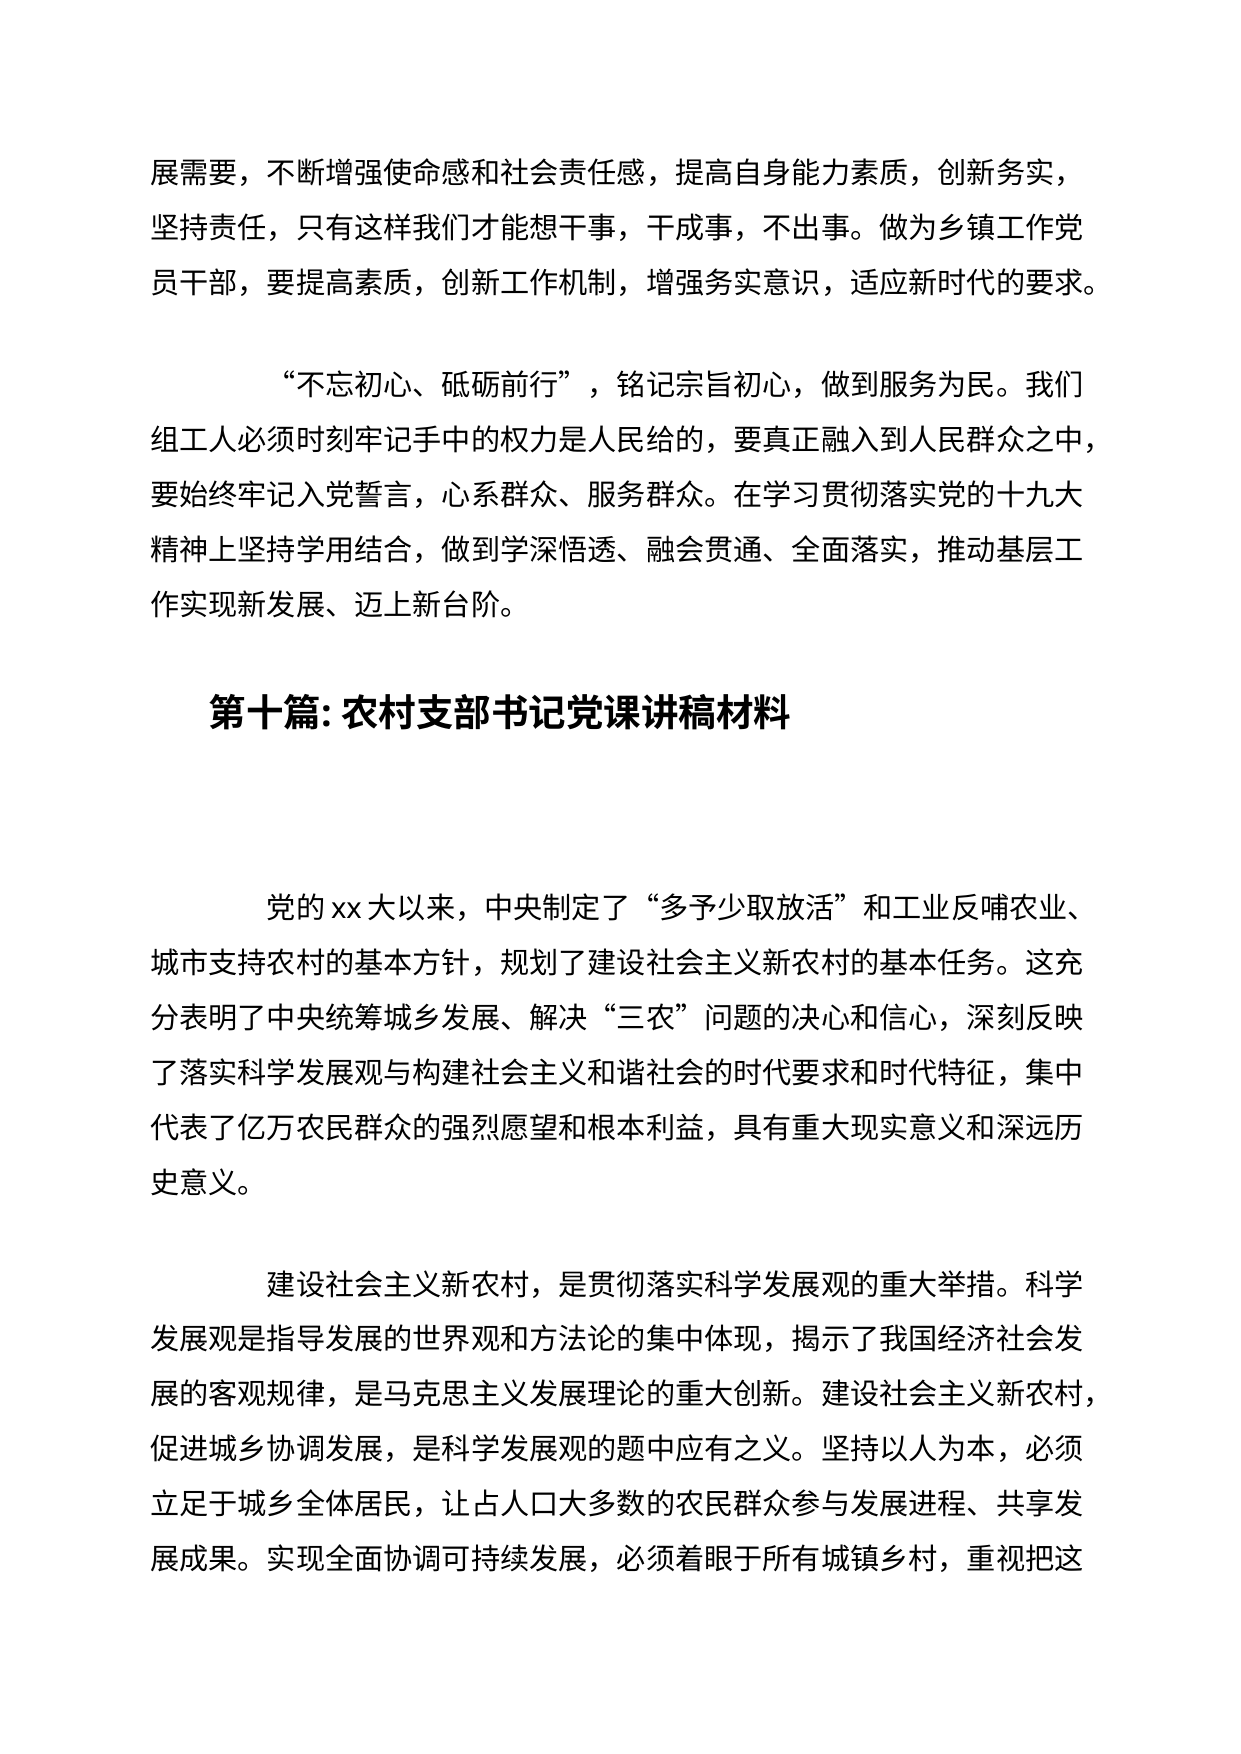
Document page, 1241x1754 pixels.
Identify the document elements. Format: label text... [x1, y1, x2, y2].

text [150, 1261, 1090, 1578]
text 第十篇: 农村支部书记党课讲稿材料 [150, 683, 1090, 737]
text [150, 150, 1090, 302]
text 党的xx大以来，中央制定了“多予少取放活”和工业反哺农业、城市支持农村的基本方针，规划了建设社会主义新农村的基本任务。这充分表明了中央统筹城乡发展、解决“三农”问题的决心和信心，深刻反映了落实科学发展观与构建社会主义和谐社会的时代要求和时代特征，集中代表了亿万农民群众的强烈愿望和根本利益，具有重大现实意义和深远历史意义。 [150, 885, 1090, 1202]
text “不忘初心、砥砺前行”，铭记宗旨初心，做到服务为民。我们组工人必须时刻牢记手中的权力是人民给的，要真正融入到人民群众之中，要始终牢记入党誓言，心系群众、服务群众。在学习贯彻落实党的十九大精神上坚持学用结合，做到学深悟透、融会贯通、全面落实，推动基层工作实现新发展、迈上新台阶。 [150, 362, 1090, 623]
